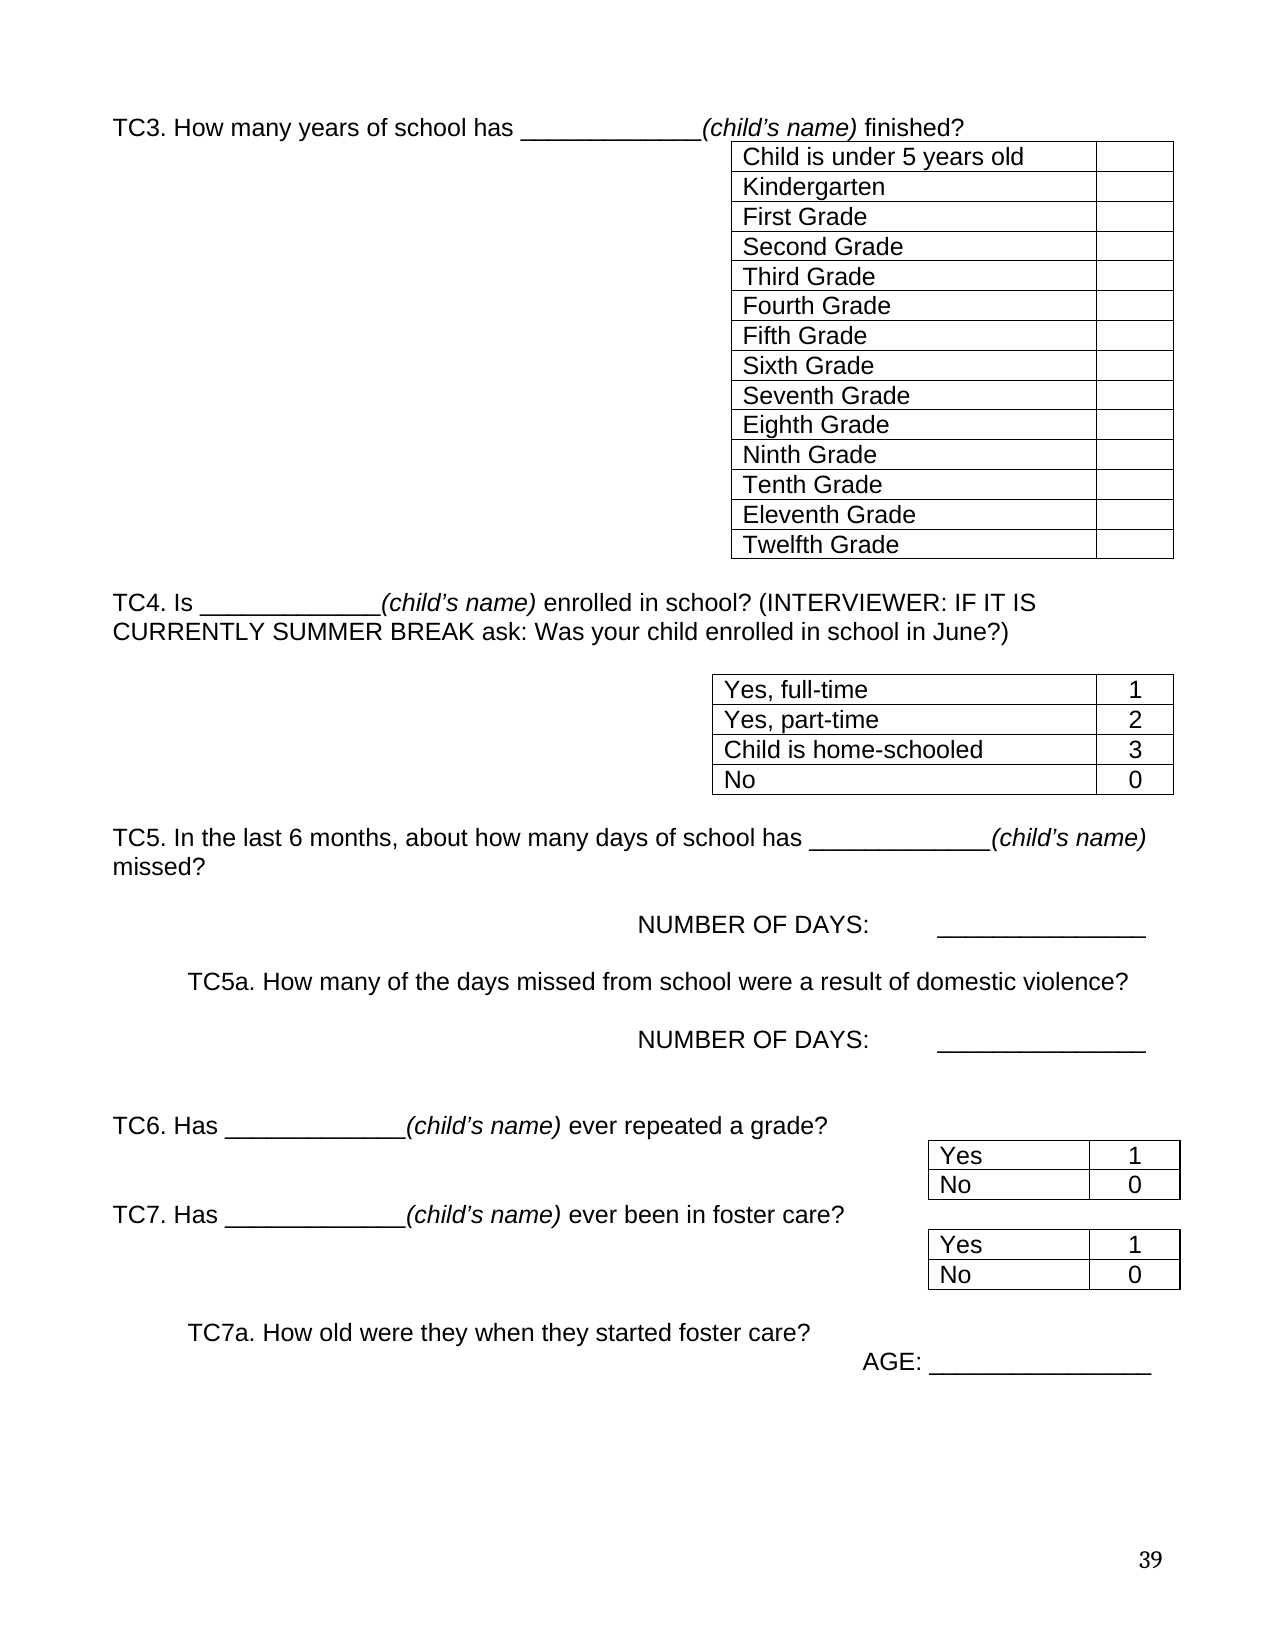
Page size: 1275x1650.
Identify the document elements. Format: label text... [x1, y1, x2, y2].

table_cell [1097, 500, 1173, 528]
table_cell Fifth Grade [732, 321, 1096, 350]
text TC3. How many years of school has _____________(child’s name) finished? [112, 112, 1162, 141]
table_cell [1097, 470, 1173, 499]
table_cell First Grade [732, 202, 1096, 231]
table_header Yes [929, 1230, 1089, 1259]
table_header Child is under 5 years old [732, 142, 1096, 171]
table_cell Seventh Grade [732, 381, 1096, 409]
table_header 1 [1090, 1230, 1179, 1259]
table_cell No [713, 765, 1096, 793]
table_cell [1097, 172, 1173, 201]
table_cell [1097, 291, 1173, 320]
table_cell Eighth Grade [732, 410, 1096, 439]
table_cell 0 [1097, 765, 1173, 793]
table_cell Twelfth Grade [732, 530, 1096, 558]
table_cell Child is home-schooled [713, 735, 1096, 764]
text TC5. In the last 6 months, about how many days of school has _____________(child’s name) missed? [112, 823, 1162, 881]
table_header [1097, 142, 1173, 171]
table_cell 3 [1097, 735, 1173, 764]
text TC5a. How many of the days missed from school were a result of domestic violence? [112, 967, 1162, 996]
table_cell [1097, 440, 1173, 469]
table_cell Second Grade [732, 232, 1096, 260]
text AGE: ________________ [112, 1347, 1162, 1376]
text TC4. Is _____________(child’s name) enrolled in school? (INTERVIEWER: IF IT IS CURRENTLY SUMMER BREAK ask: Was your child enrolled in school in June?) [112, 588, 1162, 646]
text NUMBER OF DAYS: _______________ [562, 1024, 1162, 1053]
table_cell 2 [1097, 705, 1173, 734]
text TC7a. How old were they when they started foster care? [112, 1318, 1162, 1347]
table_cell [1097, 232, 1173, 260]
table_cell Kindergarten [732, 172, 1096, 201]
table_header Yes [929, 1141, 1089, 1169]
table_cell Ninth Grade [732, 440, 1096, 469]
table_cell Third Grade [732, 261, 1096, 290]
table_cell No [929, 1260, 1089, 1288]
table_cell [1097, 410, 1173, 439]
table_cell No [929, 1170, 1089, 1199]
table_cell 0 [1090, 1170, 1179, 1199]
table_cell Fourth Grade [732, 291, 1096, 320]
table_cell [1097, 261, 1173, 290]
table_header 1 [1097, 675, 1173, 704]
table_cell Sixth Grade [732, 351, 1096, 379]
table_cell [1097, 530, 1173, 558]
table_cell [1097, 202, 1173, 231]
text TC7. Has _____________(child’s name) ever been in foster care? [112, 1200, 1162, 1229]
table_cell [1097, 351, 1173, 379]
table_header Yes, full-time [713, 675, 1096, 704]
table_cell [1097, 321, 1173, 350]
text TC6. Has _____________(child’s name) ever repeated a grade? [112, 1111, 1162, 1139]
text NUMBER OF DAYS: _______________ [562, 909, 1162, 938]
table_cell Yes, part-time [713, 705, 1096, 734]
table_cell Tenth Grade [732, 470, 1096, 499]
table_header 1 [1090, 1141, 1179, 1169]
table_cell Eleventh Grade [732, 500, 1096, 528]
table_cell 0 [1090, 1260, 1179, 1288]
table_cell [1097, 381, 1173, 409]
